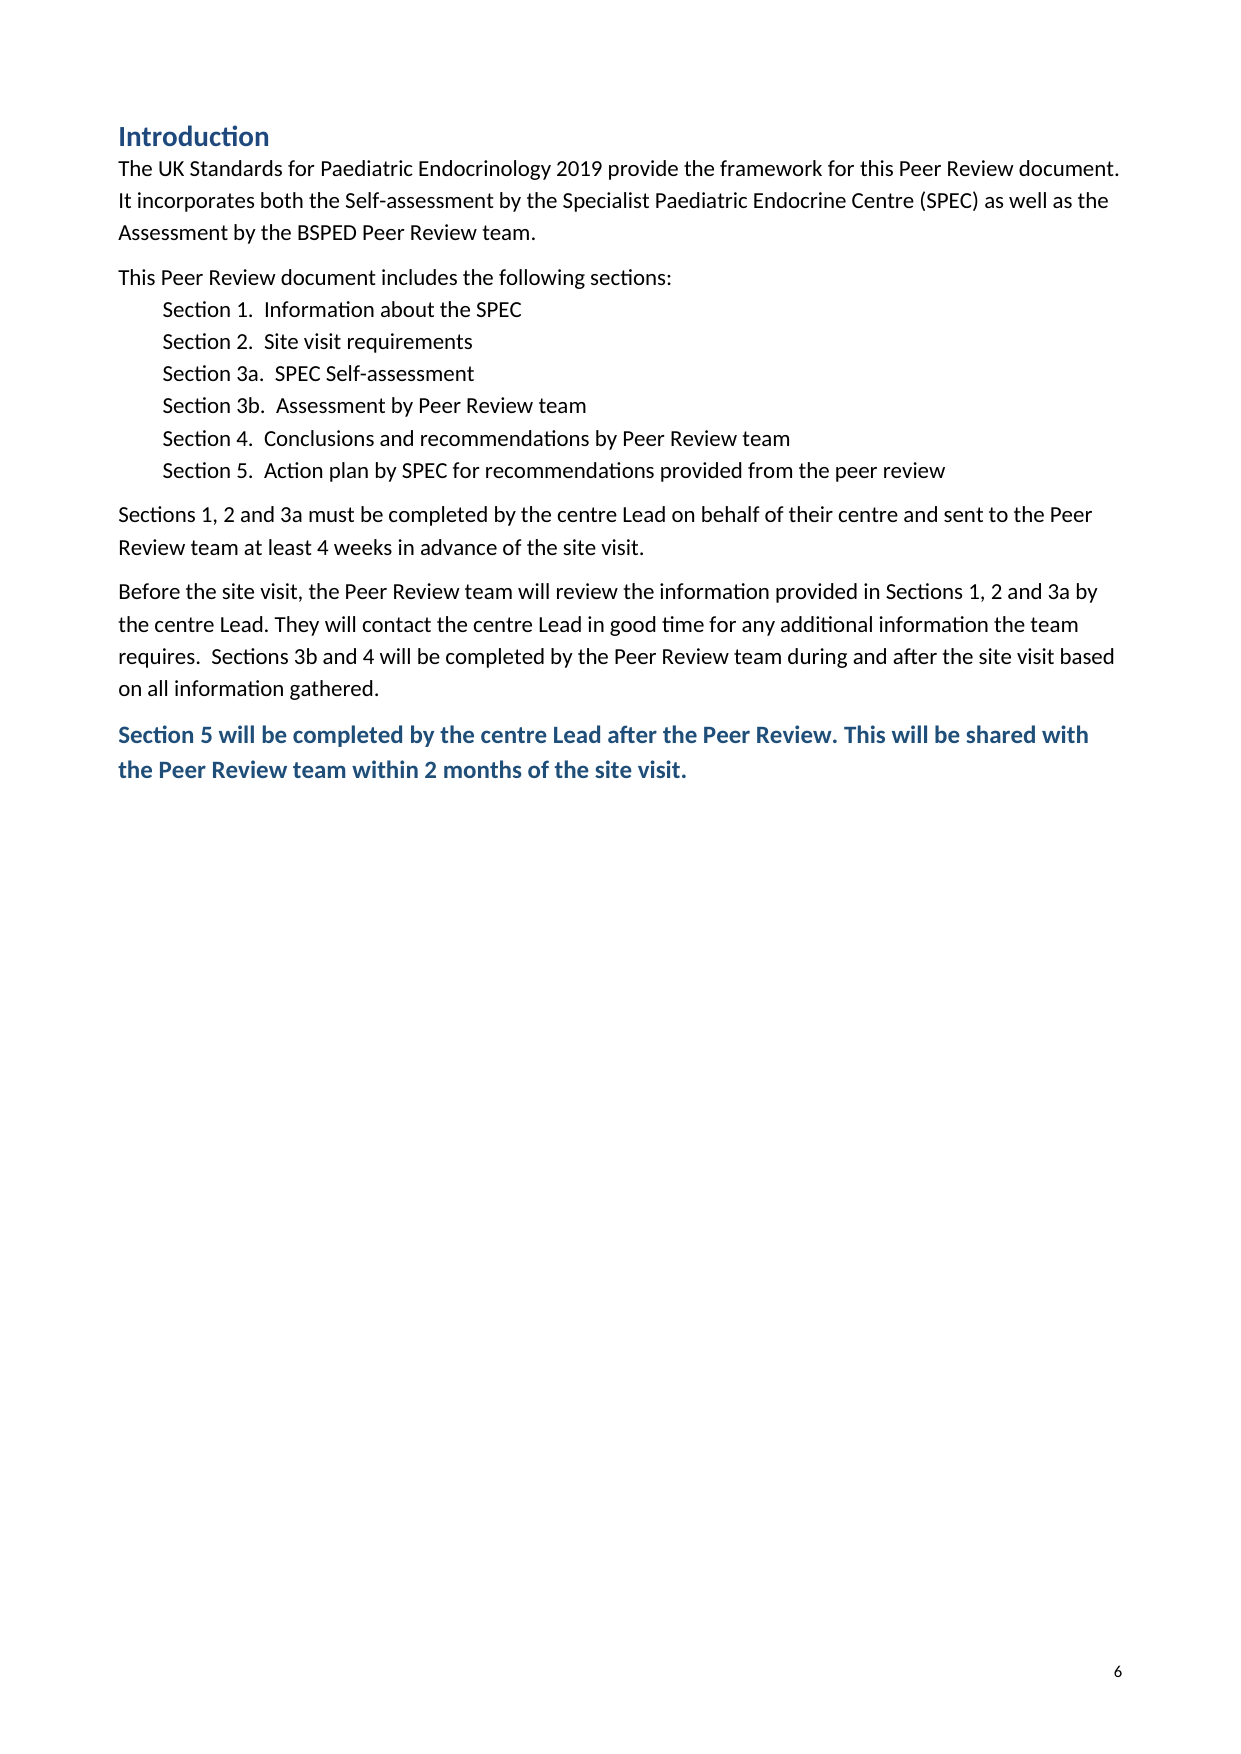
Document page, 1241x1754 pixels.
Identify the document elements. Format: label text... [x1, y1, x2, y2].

subtitle Introduction [118, 118, 1122, 154]
text This Peer Review document includes the following sections: [118, 263, 1122, 291]
text Section 4. Conclusions and recommendations by Peer Review team [162, 424, 1122, 452]
text Sections 1, 2 and 3a must be completed by the centre Lead on behalf of their centre and sent to the Peer Review team at least 4 weeks in advance of the site visit. [118, 501, 1122, 561]
text Section 3a. SPEC Self-assessment [162, 359, 1122, 387]
text Section 5. Action plan by SPEC for recommendations provided from the peer review [162, 456, 1122, 484]
text Section 5 will be completed by the centre Lead after the Peer Review. This will be shared with the Peer Review team within 2 months of the site visit. [118, 719, 1122, 784]
text Section 3b. Assessment by Peer Review team [162, 392, 1122, 419]
text Before the site visit, the Peer Review team will review the information provided in Sections 1, 2 and 3a by the centre Lead. They will contact the centre Lead in good time for any additional information the team requires. Sections 3b and 4 will be completed by the Peer Review team during and after the site visit based on all information gathered. [118, 577, 1122, 702]
text Section 2. Site visit requirements [162, 327, 1122, 355]
text Section 1. Information about the SPEC [162, 295, 1122, 323]
text The UK Standards for Paediatric Endocrinology 2019 provide the framework for this Peer Review document. It incorporates both the Self-assessment by the Specialist Paediatric Endocrine Centre (SPEC) as well as the Assessment by the BSPED Peer Review team. [118, 154, 1122, 246]
